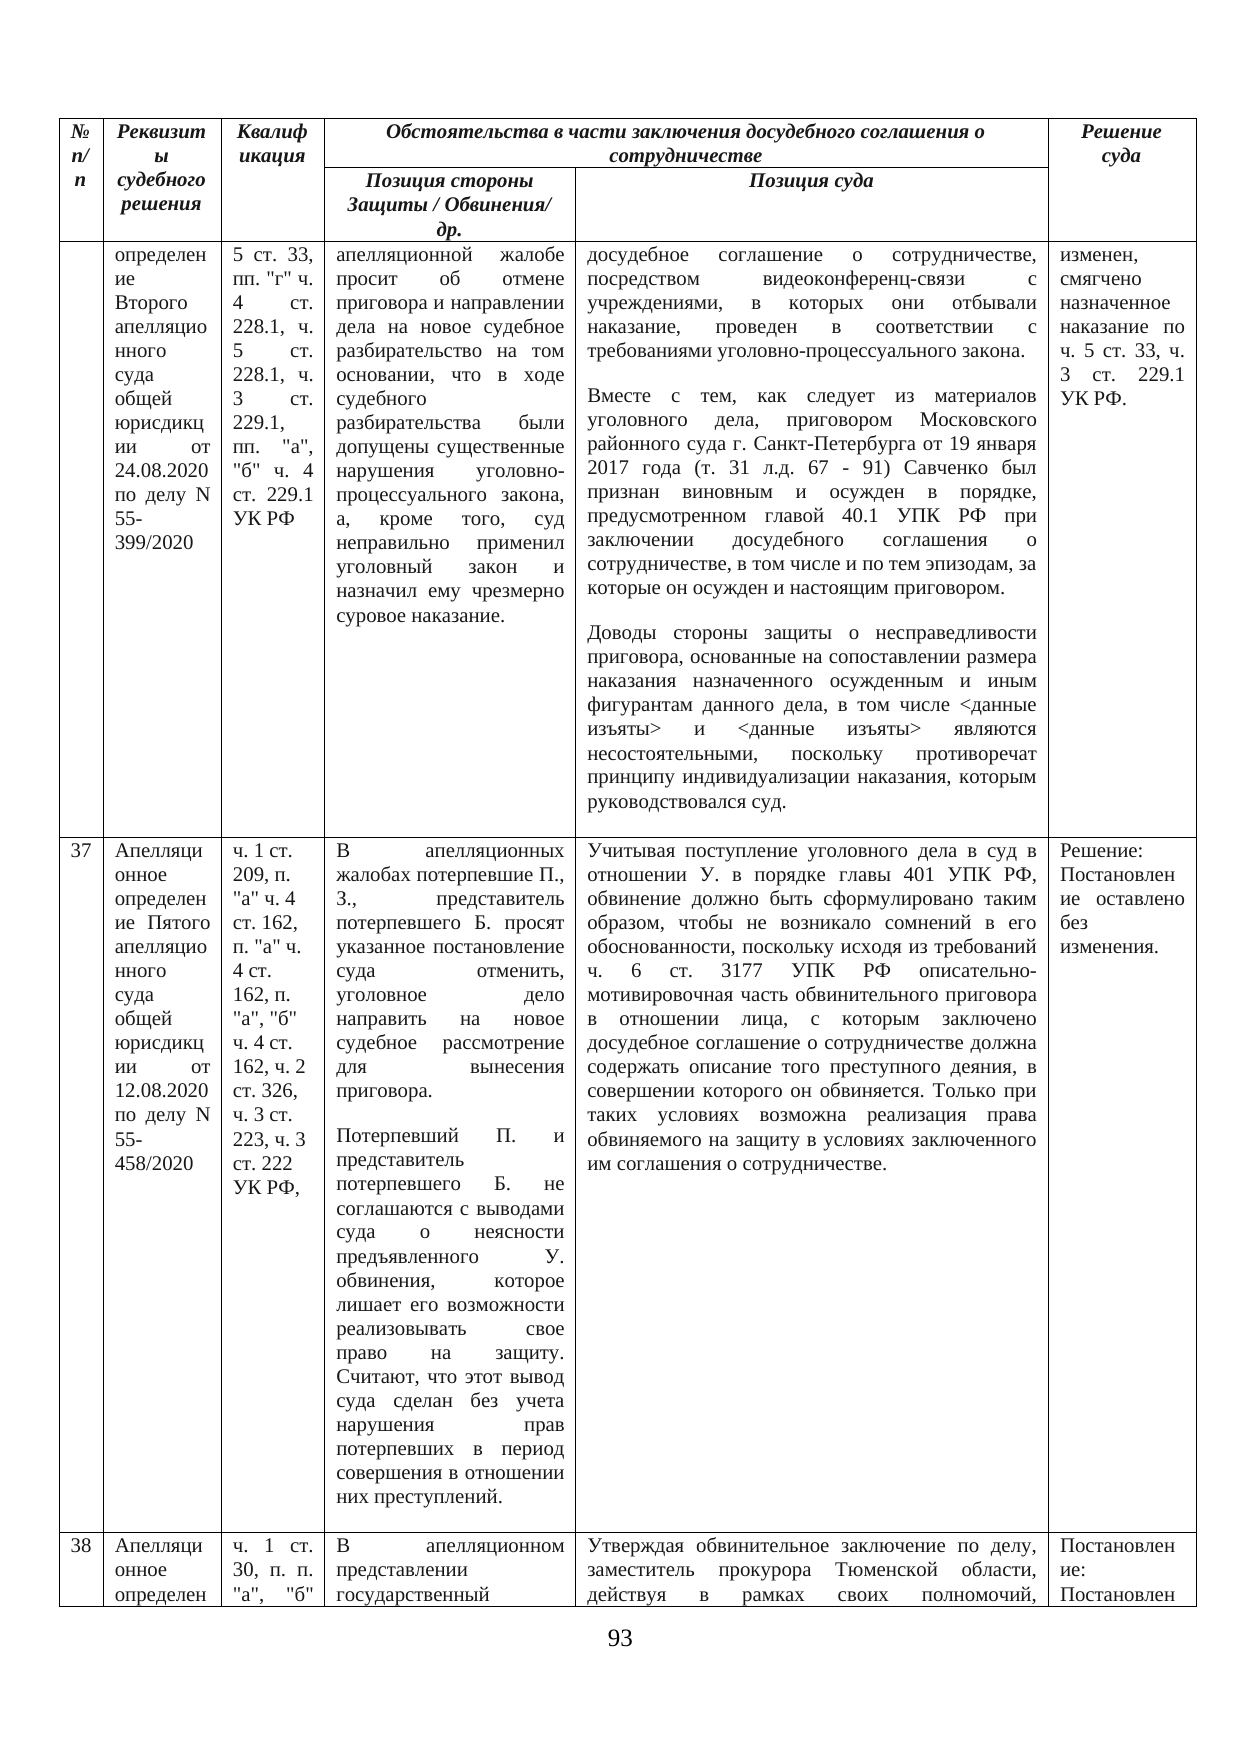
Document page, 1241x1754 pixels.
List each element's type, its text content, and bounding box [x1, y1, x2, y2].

table_cell Апелляционное определение Пятого апелляционного суда общей юрисдикции от 12.08.2020 по делу N 55-458/2020 [104, 838, 221, 1532]
table_header Квалификация [222, 119, 324, 241]
table_cell Решение: Постановление оставлено без изменения. [1049, 838, 1196, 1532]
table_cell Позиция суда [576, 168, 1048, 241]
table_cell ч. 1 ст. 209, п. "а" ч. 4 ст. 162, п. "а" ч. 4 ст. 162, п. "а", "б" ч. 4 ст. 162, ч. 2 ст. 326, ч. 3 ст. 223, ч. 3 ст. 222 УК РФ, [222, 838, 324, 1532]
table_cell В апелляционных жалобах потерпевшие П., З., представитель потерпевшего Б. просят указанное постановление суда отменить, уголовное дело направить на новое судебное рассмотрение для вынесения приговора. Потерпевший П. и представитель потерпевшего Б. не соглашаются с выводами суда о неясности предъявленного У. обвинения, которое лишает его возможности реализовывать свое право на защиту. Считают, что этот вывод суда сделан без учета нарушения прав потерпевших в период совершения в отношении них преступлений. [325, 838, 575, 1532]
table_cell 38 [60, 1533, 103, 1606]
table_header Решение суда [1049, 119, 1196, 241]
table_cell Определение: Приговор изменен, смягчено назначенное наказание по ч. 5 ст. 33, ч. 3 ст. 229.1 УК РФ. [1049, 242, 1196, 837]
table_cell По ч. 1 ст. 30, ч. 5 ст. 33, пп. "г" ч. 4 ст. 228.1, ч. 5 ст. 228.1, ч. 3 ст. 229.1, пп. "а", "б" ч. 4 ст. 229.1 УК РФ [222, 242, 324, 837]
table_cell 37 [60, 838, 103, 1532]
table_cell Апелляционное определение Второго апелляционного суда общей юрисдикции от 24.08.2020 по делу N 55-399/2020 [104, 242, 221, 837]
table_cell Учитывая поступление уголовного дела в суд в отношении У. в порядке главы 401 УПК РФ, обвинение должно быть сформулировано таким образом, чтобы не возникало сомнений в его обоснованности, поскольку исходя из требований ч. 6 ст. 3177 УПК РФ описательно-мотивировочная часть обвинительного приговора в отношении лица, с которым заключено досудебное соглашение о сотрудничестве должна содержать описание того преступного деяния, в совершении которого он обвиняется. Только при таких условиях возможна реализация права обвиняемого на защиту в условиях заключенного им соглашения о сотрудничестве. [576, 838, 1048, 1532]
table_cell Позиция стороны Защиты / Обвинения/ др. [325, 168, 575, 241]
table_header Обстоятельства в части заключения досудебного соглашения о сотрудничестве [325, 119, 1048, 167]
table_header Реквизиты судебного решения [104, 119, 221, 241]
table_cell 36 [60, 242, 103, 837]
table_header №п/п [60, 119, 103, 241]
table_cell Апелляционное определение Второго апелляционного суда общей юрисдикции от 29.06.2020 по делу N 55-339/2020 [104, 1533, 221, 1606]
